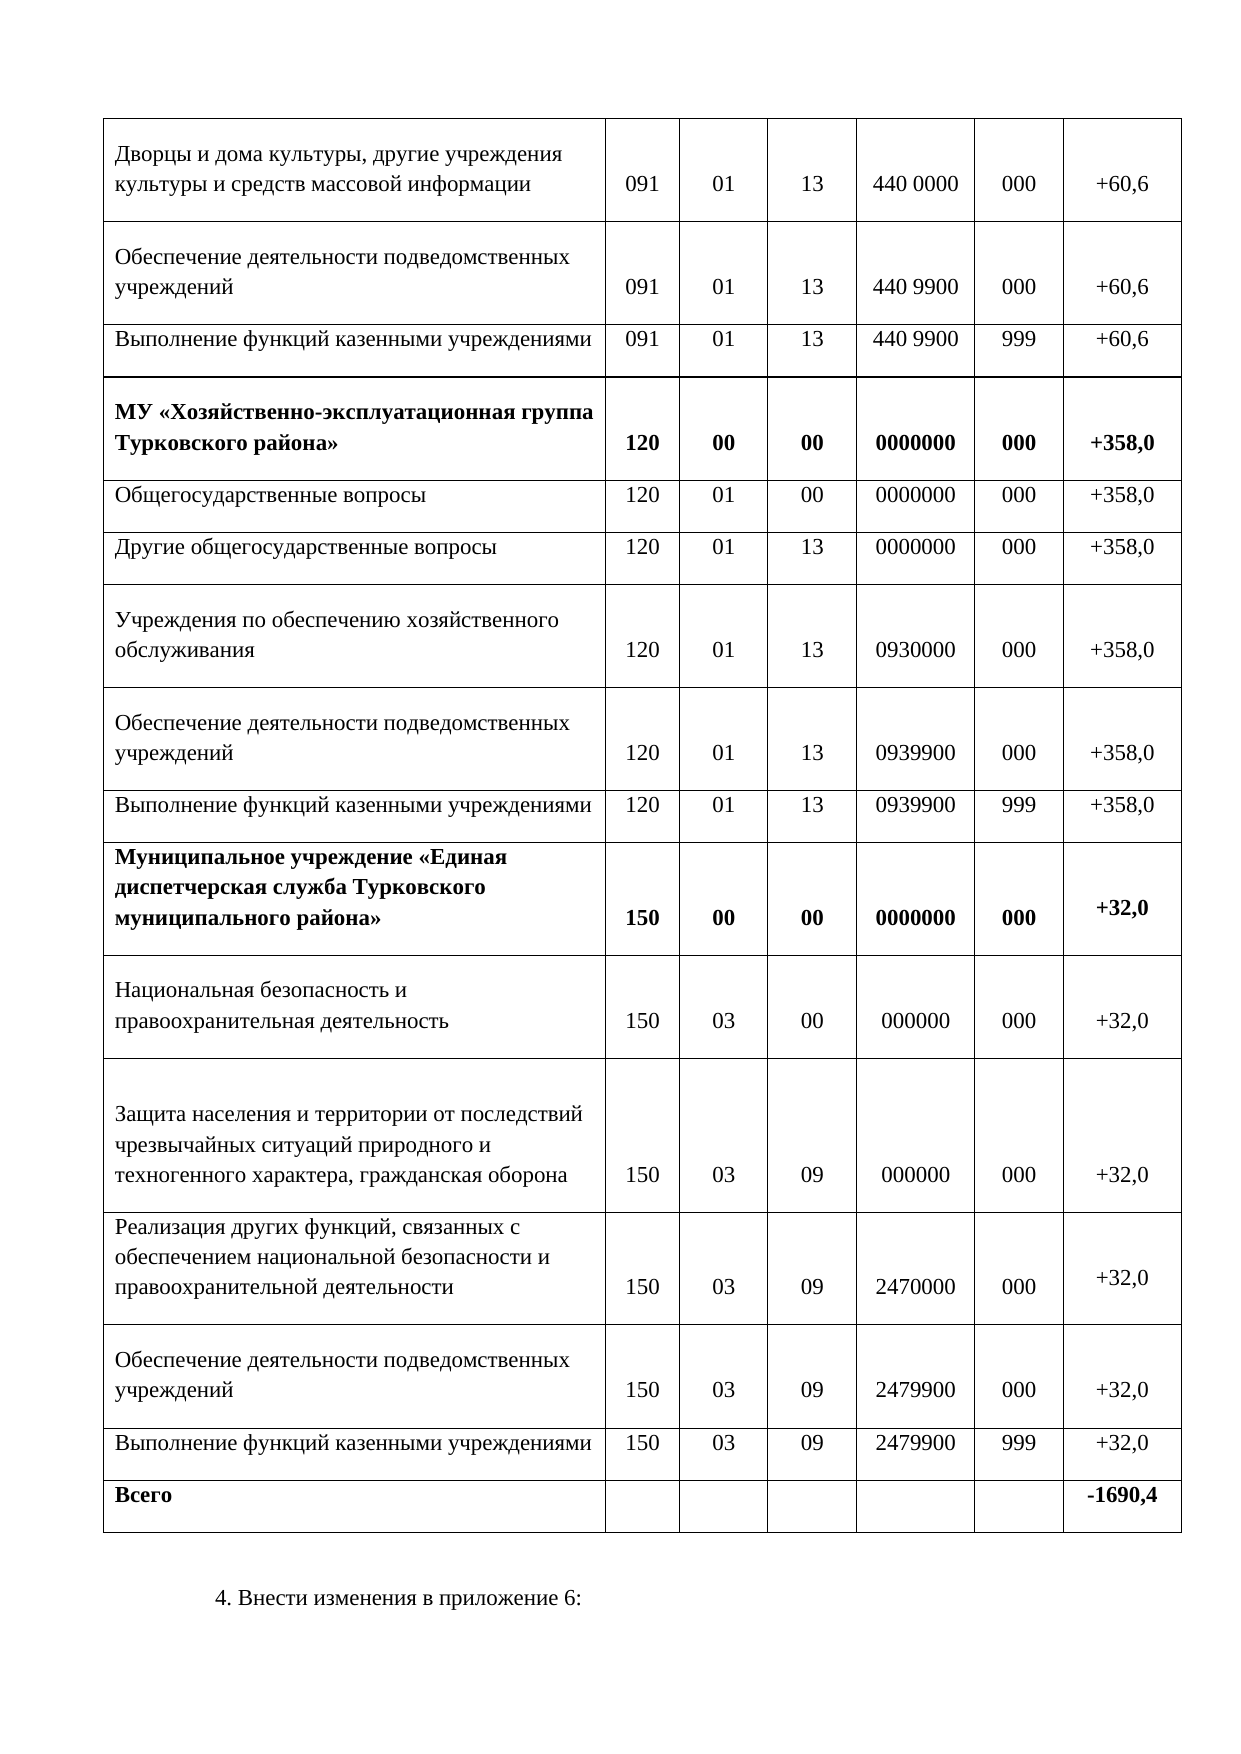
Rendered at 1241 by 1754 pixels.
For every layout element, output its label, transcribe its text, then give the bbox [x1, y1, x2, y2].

table_cell Учреждения по обеспечению хозяйственного обслуживания [104, 585, 605, 687]
table_cell 00 [680, 843, 767, 954]
table_cell 01 [680, 222, 767, 324]
table_cell 01 [680, 688, 767, 790]
table_cell 000 [975, 1059, 1063, 1212]
table_cell Муниципальное учреждение «Единая диспетчерская служба Турковского муниципального района» [104, 843, 605, 954]
table_cell Выполнение функций казенными учреждениями [104, 1429, 605, 1479]
table_cell 03 [680, 1325, 767, 1427]
table_cell 0939900 [857, 688, 974, 790]
table_cell +358,0 [1064, 378, 1181, 479]
table_cell 13 [768, 222, 856, 324]
table_cell +32,0 [1064, 1325, 1181, 1427]
table_cell 120 [606, 791, 679, 842]
table_cell 120 [606, 688, 679, 790]
table_cell [680, 1481, 767, 1532]
table_cell 00 [768, 843, 856, 954]
table_cell 01 [680, 325, 767, 376]
table_cell 0939900 [857, 791, 974, 842]
table_cell +32,0 [1064, 1213, 1181, 1324]
table_cell +32,0 [1064, 1059, 1181, 1212]
table_cell 000000 [857, 956, 974, 1058]
table_cell 13 [768, 791, 856, 842]
table_cell Национальная безопасность и правоохранительная деятельность [104, 956, 605, 1058]
table_cell 000 [975, 119, 1063, 221]
table_cell 01 [680, 481, 767, 532]
table_cell 120 [606, 481, 679, 532]
table_cell 0000000 [857, 481, 974, 532]
table_cell 000000 [857, 1059, 974, 1212]
table_cell 00 [768, 378, 856, 479]
table_cell 091 [606, 325, 679, 376]
table_cell 000 [975, 585, 1063, 687]
table_cell Защита населения и территории от последствий чрезвычайных ситуаций природного и техногенного характера, гражданская оборона [104, 1059, 605, 1212]
table_cell -1690,4 [1064, 1481, 1181, 1532]
table_cell 0000000 [857, 843, 974, 954]
table_cell 000 [975, 956, 1063, 1058]
table_cell 03 [680, 1429, 767, 1479]
table_cell 999 [975, 325, 1063, 376]
table_cell 00 [768, 481, 856, 532]
table_cell 0000000 [857, 533, 974, 584]
table_cell 440 9900 [857, 325, 974, 376]
table_cell 120 [606, 585, 679, 687]
table_cell [857, 1481, 974, 1532]
table_cell 13 [768, 325, 856, 376]
table_cell Дворцы и дома культуры, другие учреждения культуры и средств массовой информации [104, 119, 605, 221]
table_cell Выполнение функций казенными учреждениями [104, 325, 605, 376]
table_cell [606, 1481, 679, 1532]
table_cell 01 [680, 533, 767, 584]
table_cell 091 [606, 222, 679, 324]
table_cell 440 0000 [857, 119, 974, 221]
table_cell Обеспечение деятельности подведомственных учреждений [104, 688, 605, 790]
table_cell +32,0 [1064, 1429, 1181, 1479]
table_cell +358,0 [1064, 585, 1181, 687]
table_cell 000 [975, 843, 1063, 954]
table_cell 150 [606, 1059, 679, 1212]
table_cell +358,0 [1064, 791, 1181, 842]
table_cell +60,6 [1064, 222, 1181, 324]
text 4. Внести изменения в приложение 6: [177, 1584, 1152, 1610]
table_cell 000 [975, 1213, 1063, 1324]
table_cell 000 [975, 378, 1063, 479]
table_cell [768, 1481, 856, 1532]
table_cell 2479900 [857, 1325, 974, 1427]
table_cell 03 [680, 1213, 767, 1324]
table_cell 120 [606, 533, 679, 584]
table_cell +32,0 [1064, 956, 1181, 1058]
table_cell 03 [680, 956, 767, 1058]
table_cell 09 [768, 1059, 856, 1212]
table_cell Общегосударственные вопросы [104, 481, 605, 532]
table_cell 01 [680, 585, 767, 687]
table_cell 000 [975, 1325, 1063, 1427]
table_cell 09 [768, 1429, 856, 1479]
table_cell 000 [975, 481, 1063, 532]
table_cell 00 [680, 378, 767, 479]
table_cell +32,0 [1064, 843, 1181, 954]
table_cell 150 [606, 1213, 679, 1324]
table_cell 00 [768, 956, 856, 1058]
table_cell +358,0 [1064, 533, 1181, 584]
table_cell +60,6 [1064, 119, 1181, 221]
table_cell +358,0 [1064, 688, 1181, 790]
table_cell [975, 1481, 1063, 1532]
table_cell 150 [606, 1429, 679, 1479]
table_cell Выполнение функций казенными учреждениями [104, 791, 605, 842]
table_cell 000 [975, 222, 1063, 324]
table_cell 000 [975, 688, 1063, 790]
table_cell 150 [606, 843, 679, 954]
table_cell 09 [768, 1213, 856, 1324]
table_cell 03 [680, 1059, 767, 1212]
table_cell 150 [606, 1325, 679, 1427]
table_cell Всего [104, 1481, 605, 1532]
table_cell 999 [975, 791, 1063, 842]
table_cell 150 [606, 956, 679, 1058]
table_cell Обеспечение деятельности подведомственных учреждений [104, 1325, 605, 1427]
table_cell 440 9900 [857, 222, 974, 324]
table_cell +60,6 [1064, 325, 1181, 376]
table_cell 13 [768, 688, 856, 790]
table_cell Другие общегосударственные вопросы [104, 533, 605, 584]
table_cell 000 [975, 533, 1063, 584]
table_cell 0000000 [857, 378, 974, 479]
table_cell 2479900 [857, 1429, 974, 1479]
table_cell 13 [768, 585, 856, 687]
table_cell 09 [768, 1325, 856, 1427]
table_cell +358,0 [1064, 481, 1181, 532]
table_cell 999 [975, 1429, 1063, 1479]
table_cell Реализация других функций, связанных с обеспечением национальной безопасности и правоохранительной деятельности [104, 1213, 605, 1324]
table_cell 01 [680, 119, 767, 221]
table_cell 13 [768, 119, 856, 221]
table_cell 2470000 [857, 1213, 974, 1324]
table_cell МУ «Хозяйственно-эксплуатационная группа Турковского района» [104, 378, 605, 479]
table_cell Обеспечение деятельности подведомственных учреждений [104, 222, 605, 324]
table_cell 0930000 [857, 585, 974, 687]
table_cell 091 [606, 119, 679, 221]
table_cell 01 [680, 791, 767, 842]
table_cell 13 [768, 533, 856, 584]
table_cell 120 [606, 378, 679, 479]
